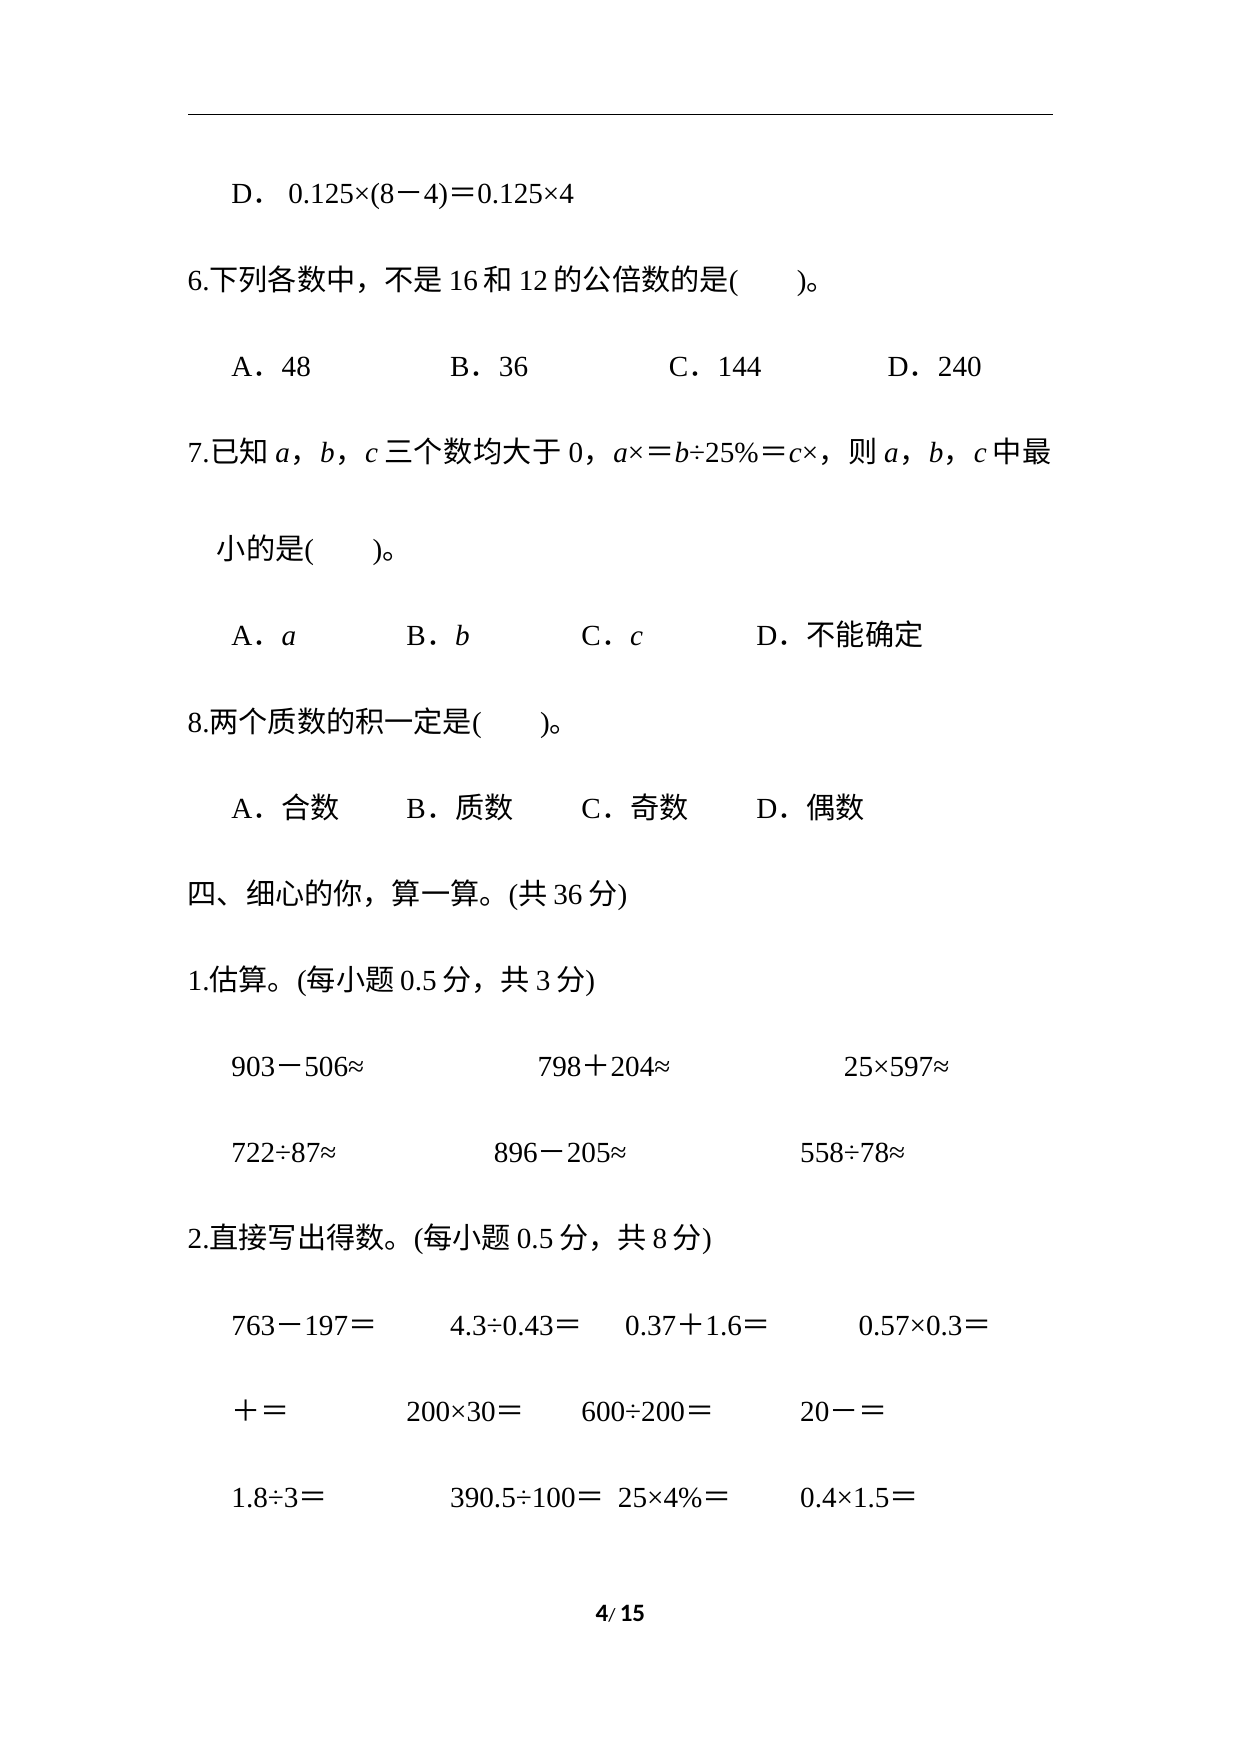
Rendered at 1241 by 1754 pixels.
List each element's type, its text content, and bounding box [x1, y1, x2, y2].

text 1.估算。(每小题0.5分，共3分) [187, 945, 1053, 1010]
text A．合数 B．质数 C．奇数 D．偶数 [187, 773, 1053, 838]
text 722÷87≈ 896－205≈ 558÷78≈ [187, 1117, 1053, 1182]
text 2.直接写出得数。(每小题0.5分，共8分) [187, 1204, 1053, 1269]
text ＋＝ 200×30＝ 600÷200＝ 20－＝ [187, 1376, 1053, 1441]
text D． 0.125×(8－4)＝0.125×4 [187, 158, 1053, 223]
text A．a B．b C．c D．不能确定 [187, 601, 1053, 666]
text 1.8÷3＝ 390.5÷100＝ 25×4%＝ 0.4×1.5＝ [187, 1462, 1053, 1527]
text 763－197＝ 4.3÷0.43＝ 0.37＋1.6＝ 0.57×0.3＝ [187, 1290, 1053, 1355]
text 四、细心的你，算一算。(共36分) [187, 859, 1053, 924]
text 903－506≈ 798＋204≈ 25×597≈ [187, 1031, 1053, 1096]
text 8.两个质数的积一定是( )。 [187, 687, 1053, 752]
text 6.下列各数中，不是16和12的公倍数的是( )。 [187, 245, 1053, 310]
text A．48 B．36 C．144 D．240 [187, 331, 1053, 396]
text 7.已知a，b，c三个数均大于0，a×＝b÷25%＝c×，则a，b，c中最小的是( )。 [187, 417, 1053, 579]
